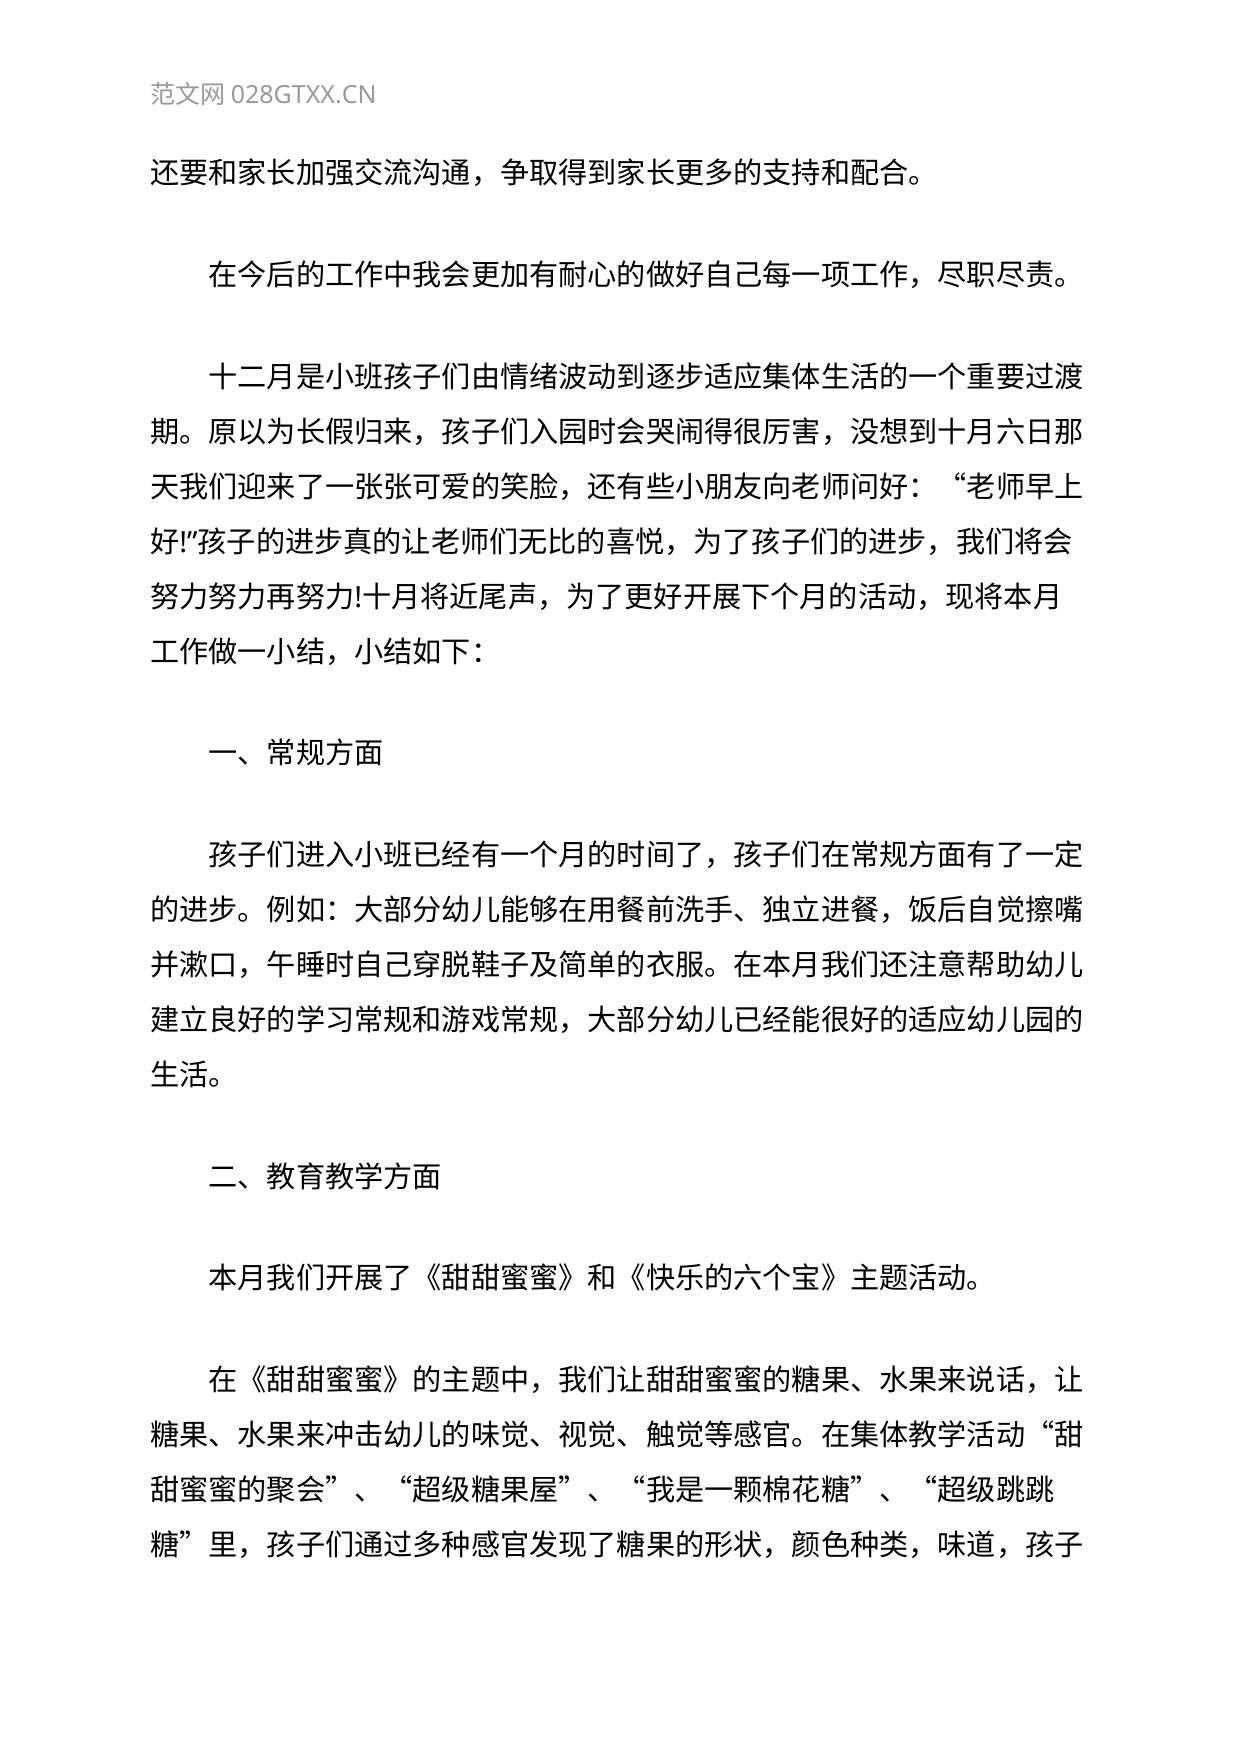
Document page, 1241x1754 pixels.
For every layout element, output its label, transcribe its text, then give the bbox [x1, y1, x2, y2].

text 二、教育教学方面 [150, 1153, 1090, 1195]
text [150, 1357, 1090, 1564]
text 一、常规方面 [150, 730, 1090, 772]
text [150, 150, 1090, 192]
text 在今后的工作中我会更加有耐心的做好自己每一项工作，尽职尽责。 [150, 252, 1090, 294]
text 孩子们进入小班已经有一个月的时间了，孩子们在常规方面有了一定的进步。例如：大部分幼儿能够在用餐前洗手、独立进餐，饭后自觉擦嘴并漱口，午睡时自己穿脱鞋子及简单的衣服。在本月我们还注意帮助幼儿建立良好的学习常规和游戏常规，大部分幼儿已经能很好的适应幼儿园的生活。 [150, 832, 1090, 1094]
text 本月我们开展了《甜甜蜜蜜》和《快乐的六个宝》主题活动。 [150, 1255, 1090, 1297]
text 十二月是小班孩子们由情绪波动到逐步适应集体生活的一个重要过渡期。原以为长假归来，孩子们入园时会哭闹得很厉害，没想到十月六日那天我们迎来了一张张可爱的笑脸，还有些小朋友向老师问好：“老师早上好!”孩子的进步真的让老师们无比的喜悦，为了孩子们的进步，我们将会努力努力再努力!十月将近尾声，为了更好开展下个月的活动，现将本月工作做一小结，小结如下： [150, 353, 1090, 671]
